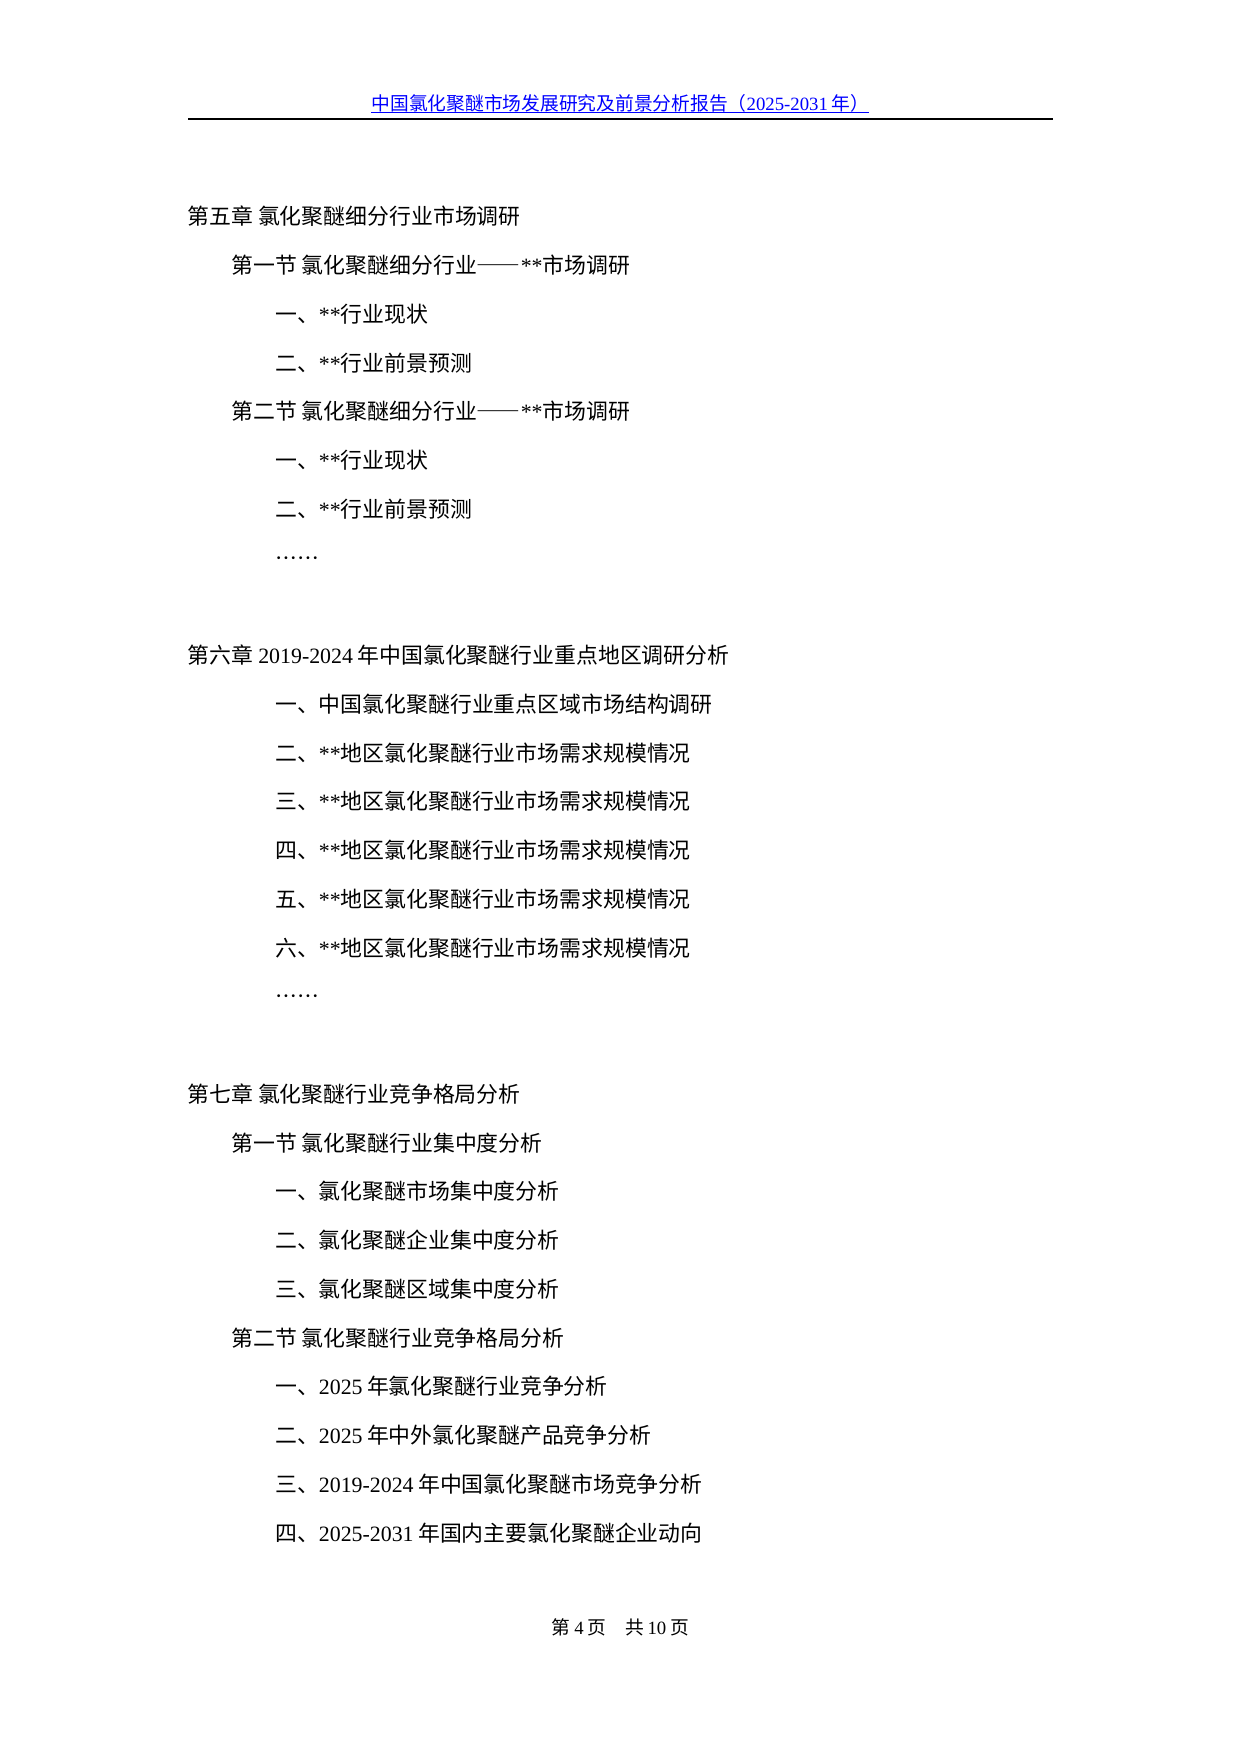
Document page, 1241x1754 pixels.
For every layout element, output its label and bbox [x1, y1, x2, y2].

text [187, 150, 1053, 1548]
